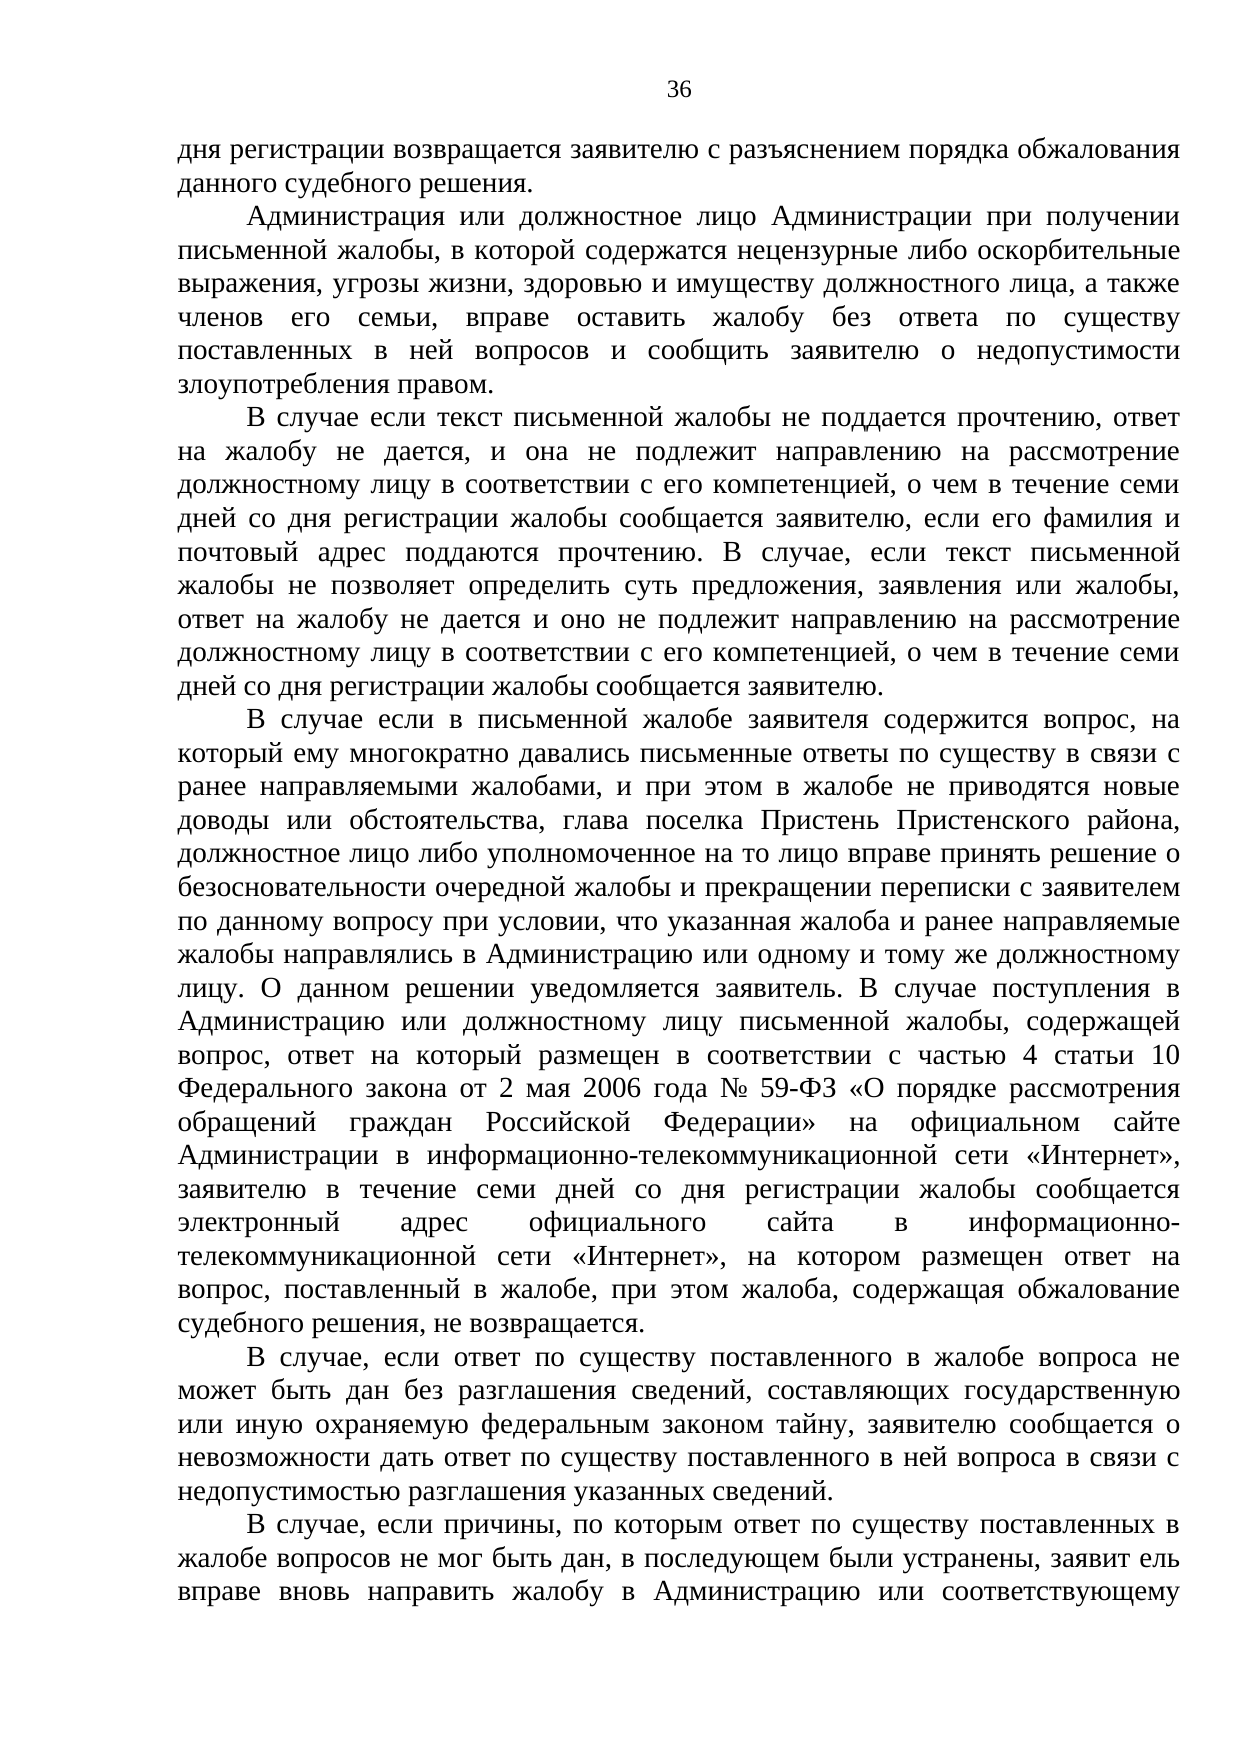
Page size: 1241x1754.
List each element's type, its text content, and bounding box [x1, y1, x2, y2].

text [177, 1506, 1181, 1607]
text В случае если текст письменной жалобы не поддается прочтению, ответ на жалобу не дается, и она не подлежит направлению на рассмотрение должностному лицу в соответствии с его компетенцией, о чем в течение семи дней со дня регистрации жалобы сообщается заявителю, если его фамилия и почтовый адрес поддаются прочтению. В случае, если текст письменной жалобы не позволяет определить суть предложения, заявления или жалобы, ответ на жалобу не дается и оно не подлежит направлению на рассмотрение должностному лицу в соответствии с его компетенцией, о чем в течение семи дней со дня регистрации жалобы сообщается заявителю. [177, 399, 1181, 701]
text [177, 131, 1181, 198]
text В случае, если ответ по существу поставленного в жалобе вопроса не может быть дан без разглашения сведений, составляющих государственную или иную охраняемую федеральным законом тайну, заявителю сообщается о невозможности дать ответ по существу поставленного в ней вопроса в связи с недопустимостью разглашения указанных сведений. [177, 1339, 1181, 1506]
text В случае если в письменной жалобе заявителя содержится вопрос, на который ему многократно давались письменные ответы по существу в связи с ранее направляемыми жалобами, и при этом в жалобе не приводятся новые доводы или обстоятельства, глава поселка Пристень Пристенского района, должностное лицо либо уполномоченное на то лицо вправе принять решение о безосновательности очередной жалобы и прекращении переписки с заявителем по данному вопросу при условии, что указанная жалоба и ранее направляемые жалобы направлялись в Администрацию или одному и тому же должностному лицу. О данном решении уведомляется заявитель. В случае поступления в Администрацию или должностному лицу письменной жалобы, содержащей вопрос, ответ на который размещен в соответствии с частью 4 статьи 10 Федерального закона от 2 мая 2006 года № 59-ФЗ «О порядке рассмотрения обращений граждан Российской Федерации» на официальном сайте Администрации в информационно-телекоммуникационной сети «Интернет», заявителю в течение семи дней со дня регистрации жалобы сообщается электронный адрес официального сайта в информационно-телекоммуникационной сети «Интернет», на котором размещен ответ на вопрос, поставленный в жалобе, при этом жалоба, содержащая обжалование судебного решения, не возвращается. [177, 701, 1181, 1339]
text Администрация или должностное лицо Администрации при получении письменной жалобы, в которой содержатся нецензурные либо оскорбительные выражения, угрозы жизни, здоровью и имуществу должностного лица, а также членов его семьи, вправе оставить жалобу без ответа по существу поставленных в ней вопросов и сообщить заявителю о недопустимости злоупотребления правом. [177, 198, 1181, 399]
